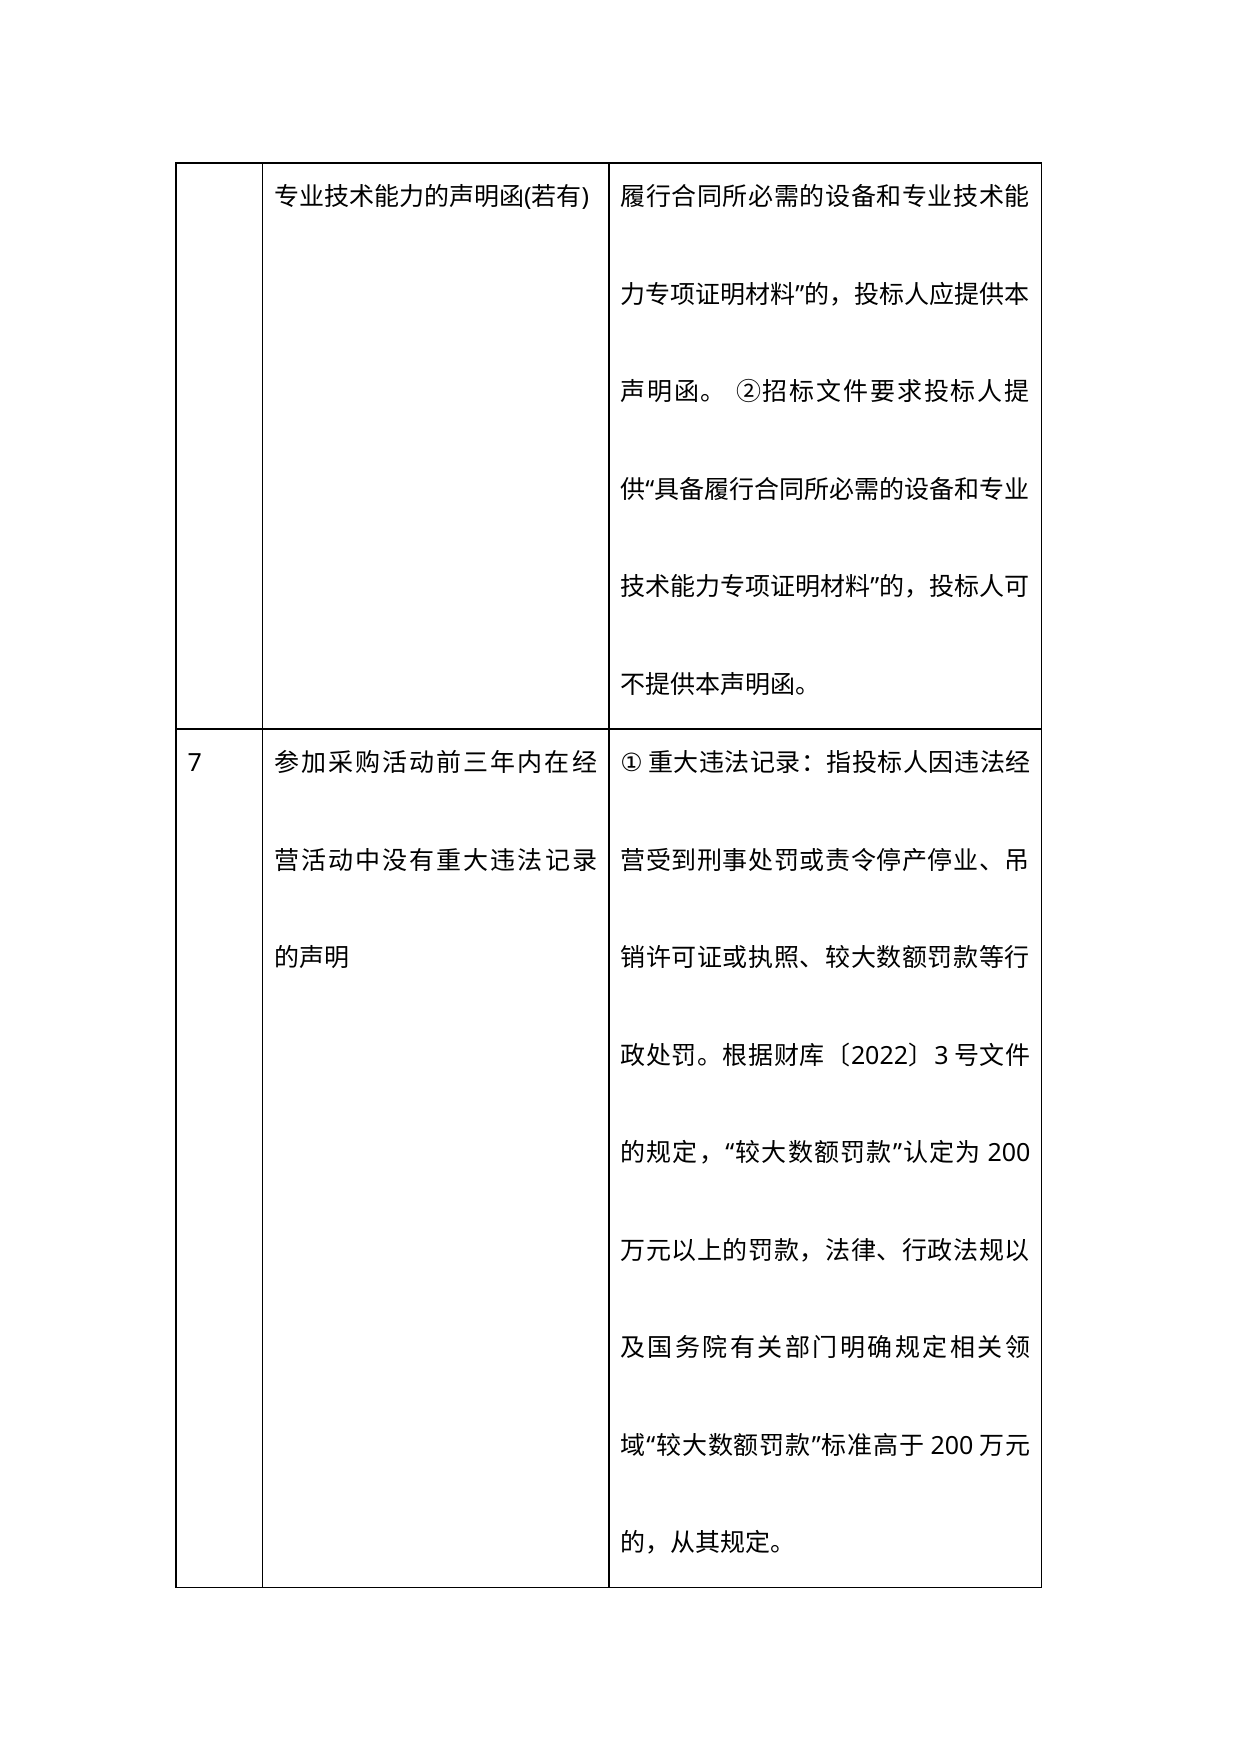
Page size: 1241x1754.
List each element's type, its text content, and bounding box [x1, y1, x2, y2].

table_cell ①重大违法记录：指投标人因违法经营受到刑事处罚或责令停产停业、吊销许可证或执照、较大数额罚款等行政处罚。根据财库〔2022〕3号文件的规定，“较大数额罚款”认定为200万元以上的罚款，法律、行政法规以及国务院有关部门明确规定相关领域“较大数额罚款”标准高于200万元的，从其规定。 [610, 730, 1041, 1587]
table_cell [263, 164, 608, 728]
table_cell 7 [177, 730, 262, 1587]
table_cell 6 [177, 164, 262, 728]
table_cell 参加采购活动前三年内在经营活动中没有重大违法记录的声明 [263, 730, 608, 1587]
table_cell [610, 164, 1041, 728]
